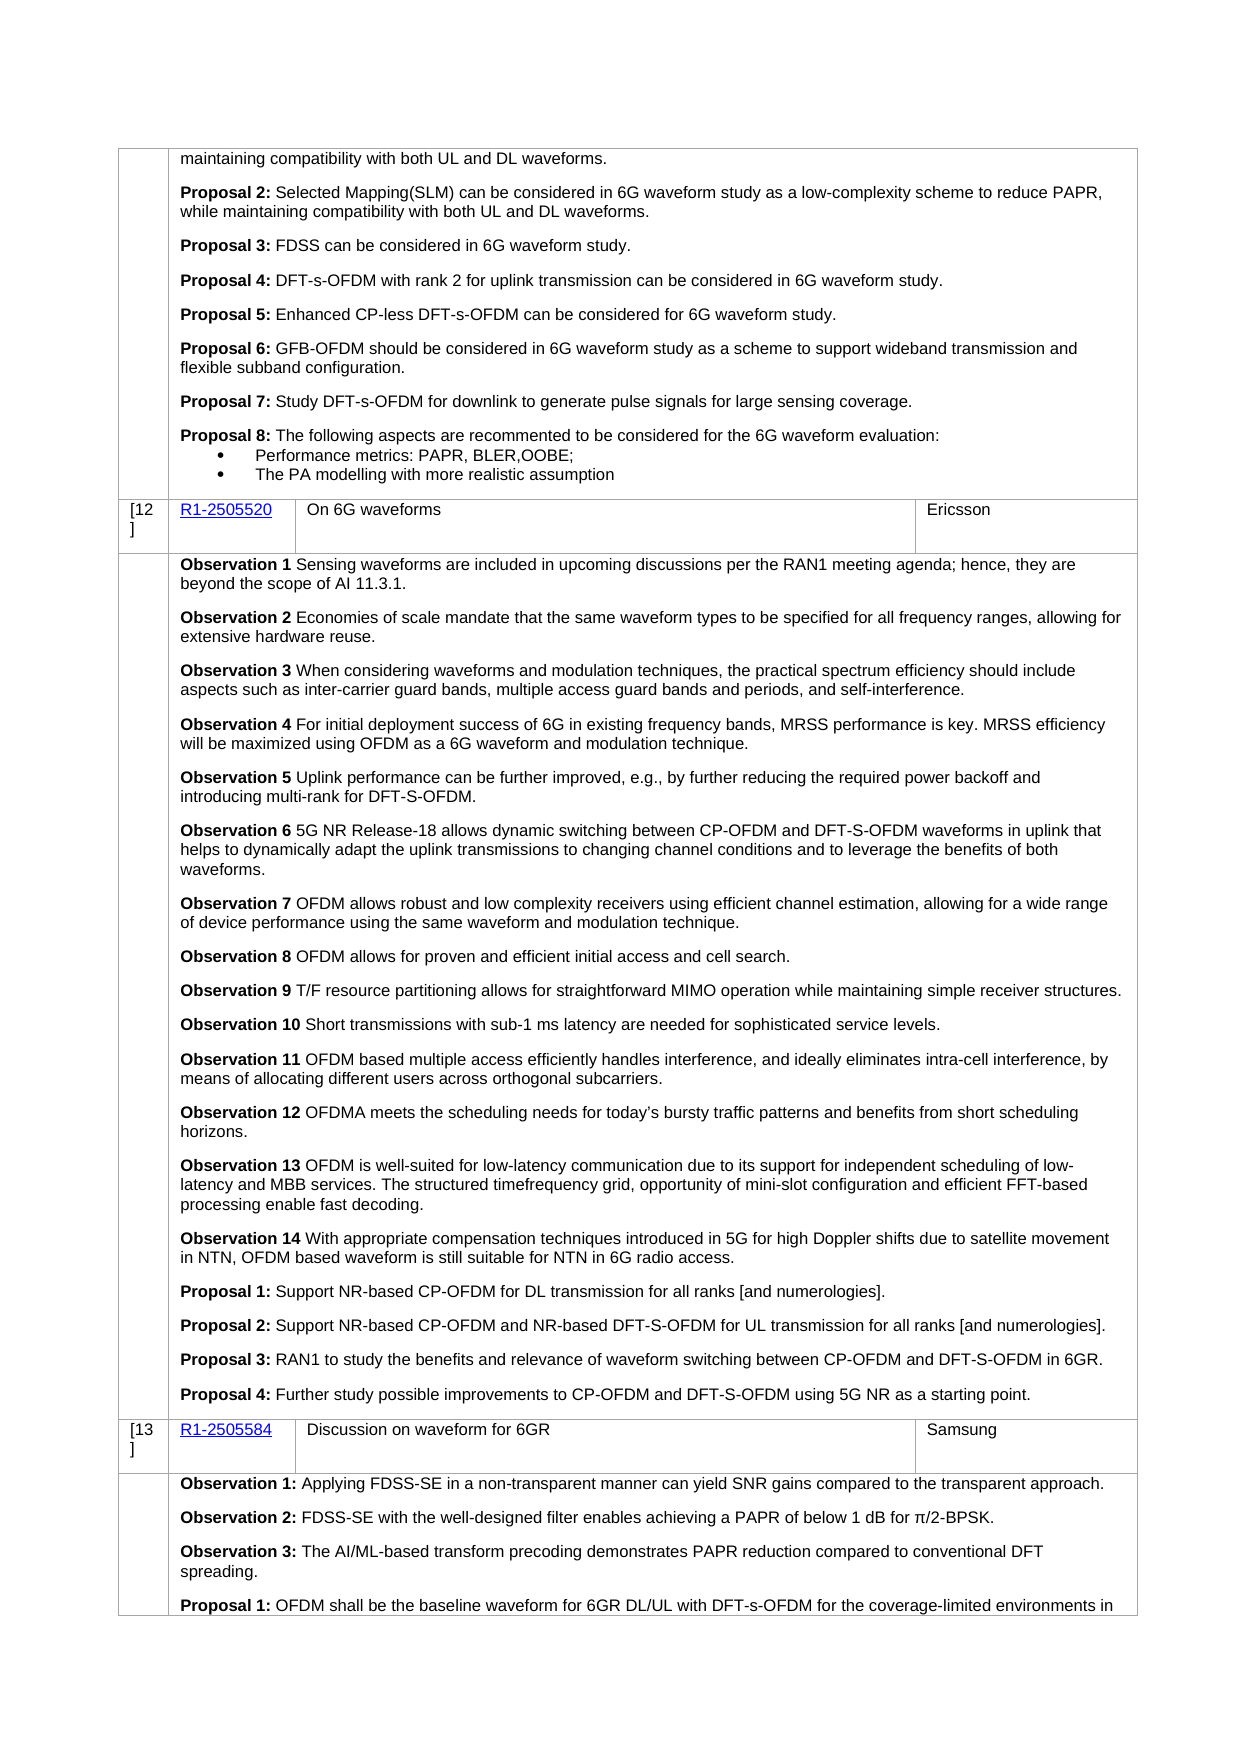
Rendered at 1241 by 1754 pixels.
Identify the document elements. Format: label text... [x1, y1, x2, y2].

table_cell On 6G waveforms [296, 500, 915, 553]
table_cell [119, 149, 168, 499]
table_cell Samsung [916, 1420, 1137, 1473]
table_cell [169, 149, 1137, 499]
table_cell Ericsson [916, 500, 1137, 553]
table_cell [13] [119, 1420, 168, 1473]
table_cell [169, 1474, 1137, 1615]
table_cell R1-2505584 [169, 1420, 295, 1473]
table_cell [119, 554, 168, 1418]
table_cell [119, 1474, 168, 1615]
table_cell [12] [119, 500, 168, 553]
table_cell Discussion on waveform for 6GR [296, 1420, 915, 1473]
table_cell R1-2505520 [169, 500, 295, 553]
table_cell Observation 1 Sensing waveforms are included in upcoming discussions per the RAN1 meeting agenda; hence, they are beyond the scope of AI 11.3.1. Observation 2 Economies of scale mandate that the same waveform types to be specified for all frequency ranges, allowing for extensive hardware reuse. Observation 3 When considering waveforms and modulation techniques, the practical spectrum efficiency should include aspects such as inter-carrier guard bands, multiple access guard bands and periods, and self-interference. Observation 4 For initial deployment success of 6G in existing frequency bands, MRSS performance is key. MRSS efficiency will be maximized using OFDM as a 6G waveform and modulation technique. Observation 5 Uplink performance can be further improved, e.g., by further reducing the required power backoff and introducing multi-rank for DFT-S-OFDM. Observation 6 5G NR Release-18 allows dynamic switching between CP-OFDM and DFT-S-OFDM waveforms in uplink that helps to dynamically adapt the uplink transmissions to changing channel conditions and to leverage the benefits of both waveforms. Observation 7 OFDM allows robust and low complexity receivers using efficient channel estimation, allowing for a wide range of device performance using the same waveform and modulation technique. Observation 8 OFDM allows for proven and efficient initial access and cell search. Observation 9 T/F resource partitioning allows for straightforward MIMO operation while maintaining simple receiver structures. Observation 10 Short transmissions with sub-1 ms latency are needed for sophisticated service levels. Observation 11 OFDM based multiple access efficiently handles interference, and ideally eliminates intra-cell interference, by means of allocating different users across orthogonal subcarriers. Observation 12 OFDMA meets the scheduling needs for today’s bursty traffic patterns and benefits from short scheduling horizons. Observation 13 OFDM is well-suited for low-latency communication due to its support for independent scheduling of low-latency and MBB services. The structured timefrequency grid, opportunity of mini-slot configuration and efficient FFT-based processing enable fast decoding. Observation 14 With appropriate compensation techniques introduced in 5G for high Doppler shifts due to satellite movement in NTN, OFDM based waveform is still suitable for NTN in 6G radio access. Proposal 1: Support NR-based CP-OFDM for DL transmission for all ranks [and numerologies]. Proposal 2: Support NR-based CP-OFDM and NR-based DFT-S-OFDM for UL transmission for all ranks [and numerologies]. Proposal 3: RAN1 to study the benefits and relevance of waveform switching between CP-OFDM and DFT-S-OFDM in 6GR. Proposal 4: Further study possible improvements to CP-OFDM and DFT-S-OFDM using 5G NR as a starting point. [169, 554, 1137, 1418]
